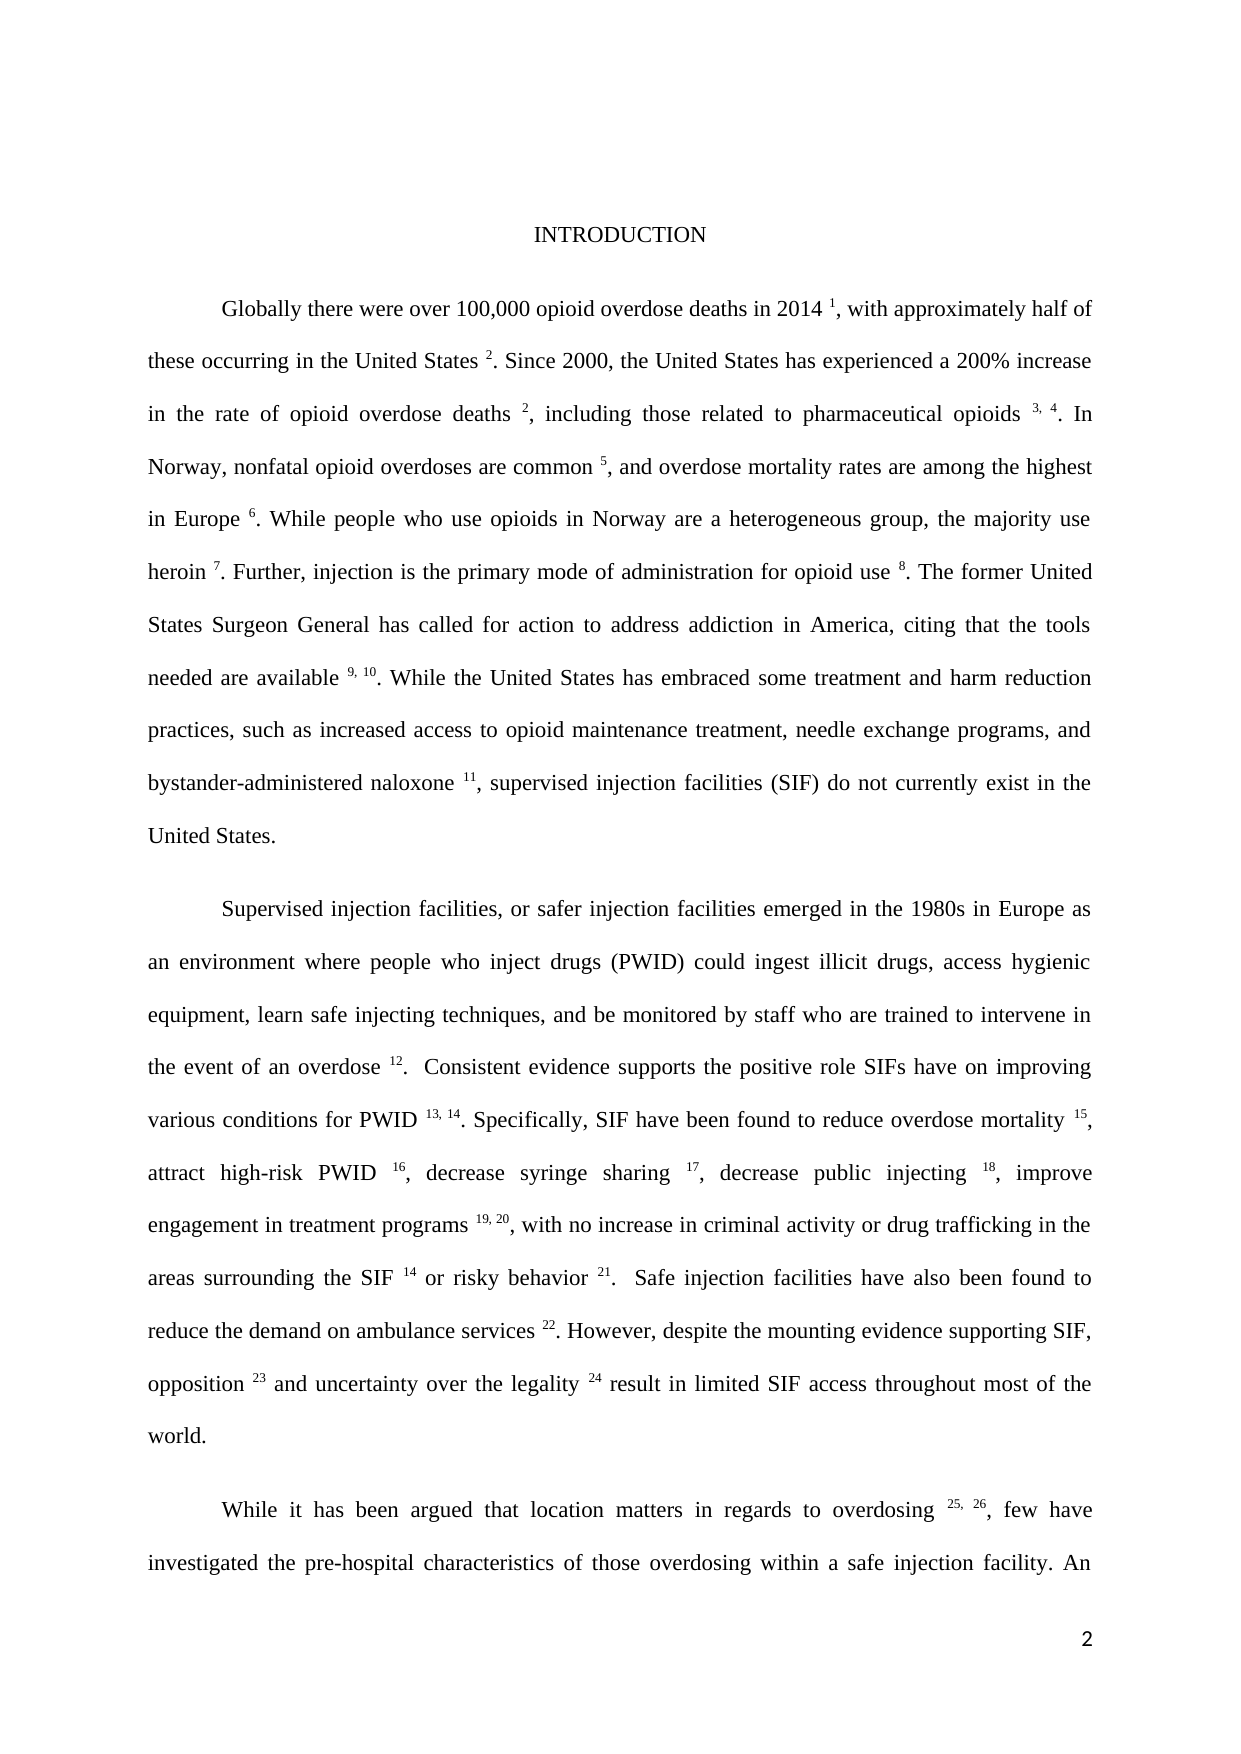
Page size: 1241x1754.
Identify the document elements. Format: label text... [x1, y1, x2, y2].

text Supervised injection facilities, or safer injection facilities emerged in the 1980s in Europe as an environment where people who inject drugs (PWID) could ingest illicit drugs, access hygienic equipment, learn safe injecting techniques, and be monitored by staff who are trained to intervene in the event of an overdose 12. Consistent evidence supports the positive role SIFs have on improving various conditions for PWID 13, 14. Specifically, SIF have been found to reduce overdose mortality 15, attract high-risk PWID 16, decrease syringe sharing 17, decrease public injecting 18, improve engagement in treatment programs 19, 20, with no increase in criminal activity or drug trafficking in the areas surrounding the SIF 14 or risky behavior 21. Safe injection facilities have also been found to reduce the demand on ambulance services 22. However, despite the mounting evidence supporting SIF, opposition 23 and uncertainty over the legality 24 result in limited SIF access throughout most of the world. [148, 895, 1093, 1449]
text Globally there were over 100,000 opioid overdose deaths in 2014 1, with approximately half of these occurring in the United States 2. Since 2000, the United States has experienced a 200% increase in the rate of opioid overdose deaths 2, including those related to pharmaceutical opioids 3, 4. In Norway, nonfatal opioid overdoses are common 5, and overdose mortality rates are among the highest in Europe 6. While people who use opioids in Norway are a heterogeneous group, the majority use heroin 7. Further, injection is the primary mode of administration for opioid use 8. The former United States Surgeon General has called for action to address addiction in America, citing that the tools needed are available 9, 10. While the United States has embraced some treatment and harm reduction practices, such as increased access to opioid maintenance treatment, needle exchange programs, and bystander-administered naloxone 11, supervised injection facilities (SIF) do not currently exist in the United States. [148, 295, 1093, 848]
text INTRODUCTION [148, 221, 1093, 247]
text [148, 1496, 1093, 1575]
